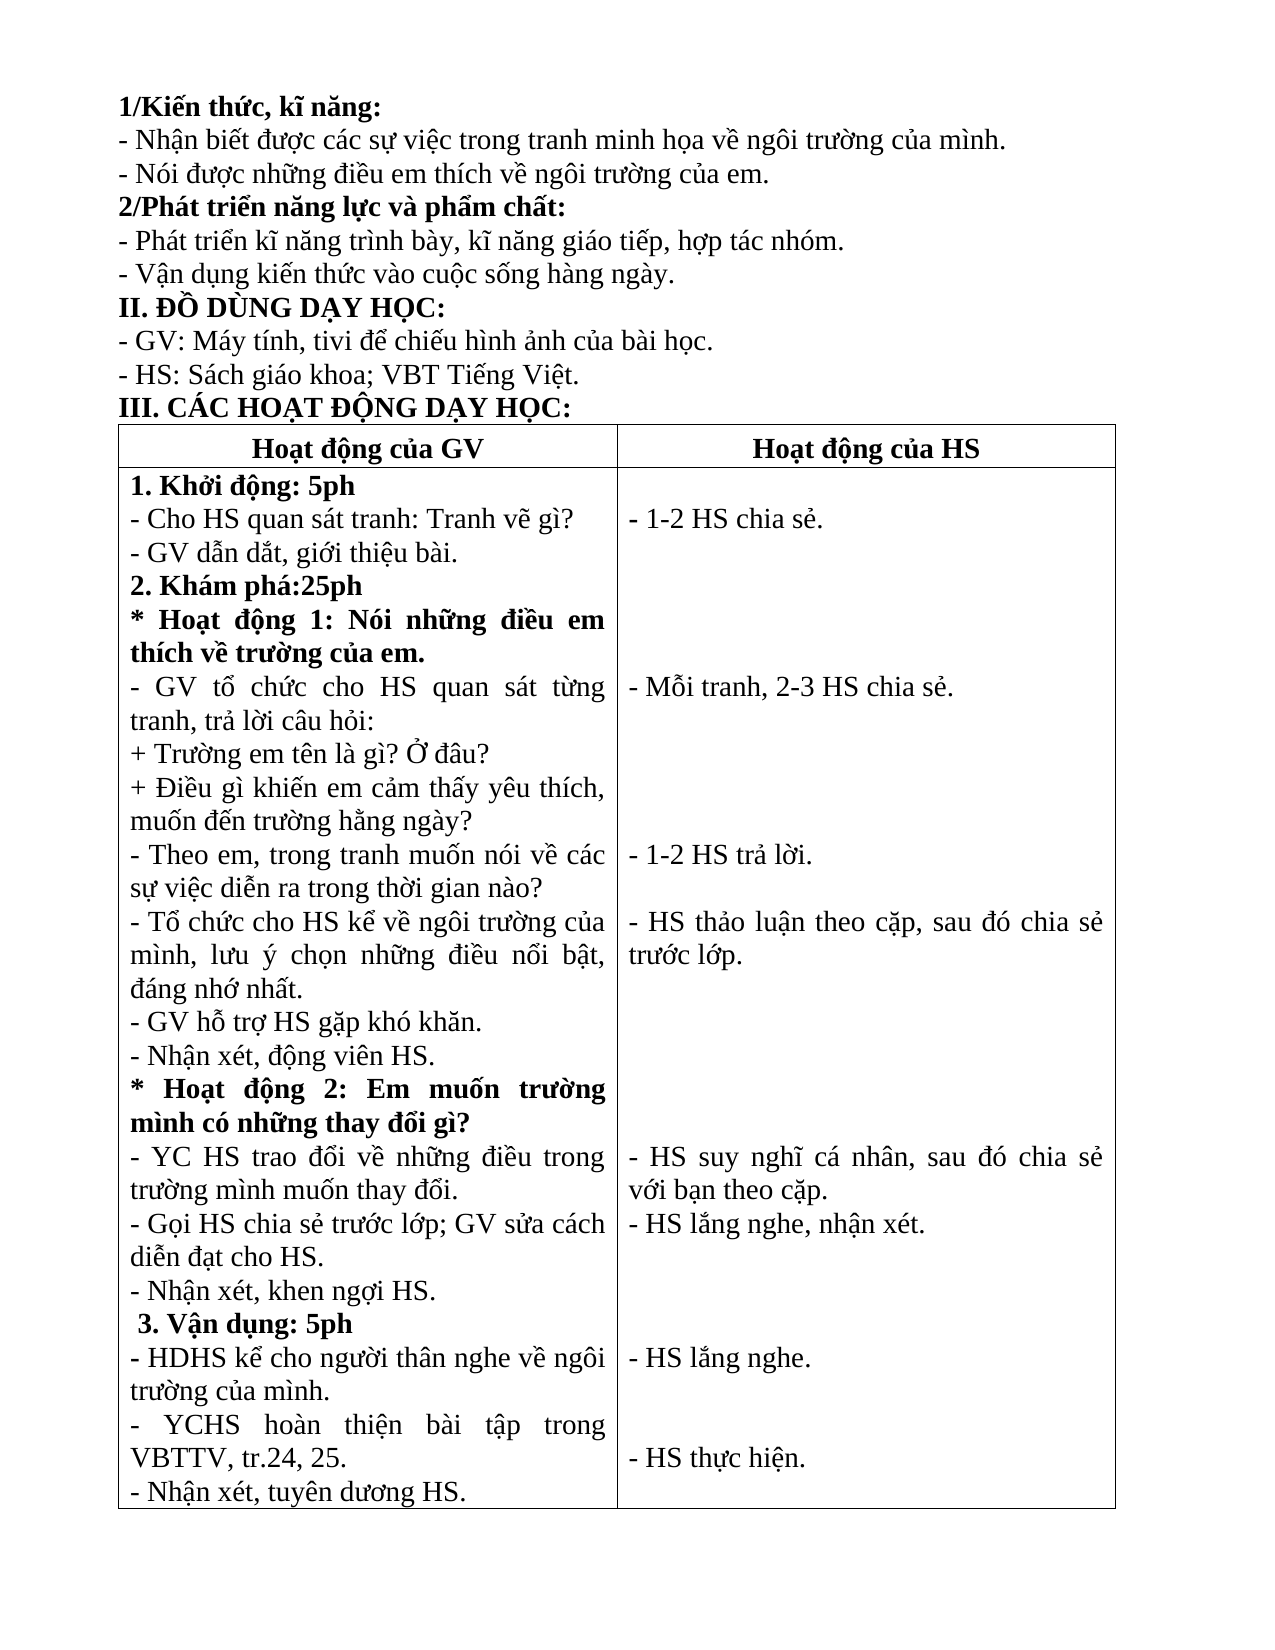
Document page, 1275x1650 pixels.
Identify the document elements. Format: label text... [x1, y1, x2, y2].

text III. CÁC HOẠT ĐỘNG DẠY HỌC: [118, 391, 1157, 424]
text - Vận dụng kiến thức vào cuộc sống hàng ngày. [118, 256, 1157, 290]
text - GV: Máy tính, tivi để chiếu hình ảnh của bài học. [118, 323, 1157, 357]
text - Nhận biết được các sự việc trong tranh minh họa về ngôi trường của mình. [118, 122, 1157, 156]
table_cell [618, 468, 1115, 1508]
text II. ĐỒ DÙNG DẠY HỌC: [118, 290, 1157, 323]
text 1/Kiến thức, kĩ năng: [118, 89, 1157, 122]
table_header Hoạt động của GV [119, 425, 617, 467]
text - Nói được những điều em thích về ngôi trường của em. [118, 156, 1157, 189]
text - HS: Sách giáo khoa; VBT Tiếng Việt. [118, 357, 1157, 391]
table_header Hoạt động của HS [618, 425, 1115, 467]
text 2/Phát triển năng lực và phẩm chất: [118, 189, 1157, 223]
text - Phát triển kĩ năng trình bày, kĩ năng giáo tiếp, hợp tác nhóm. [118, 223, 1157, 256]
